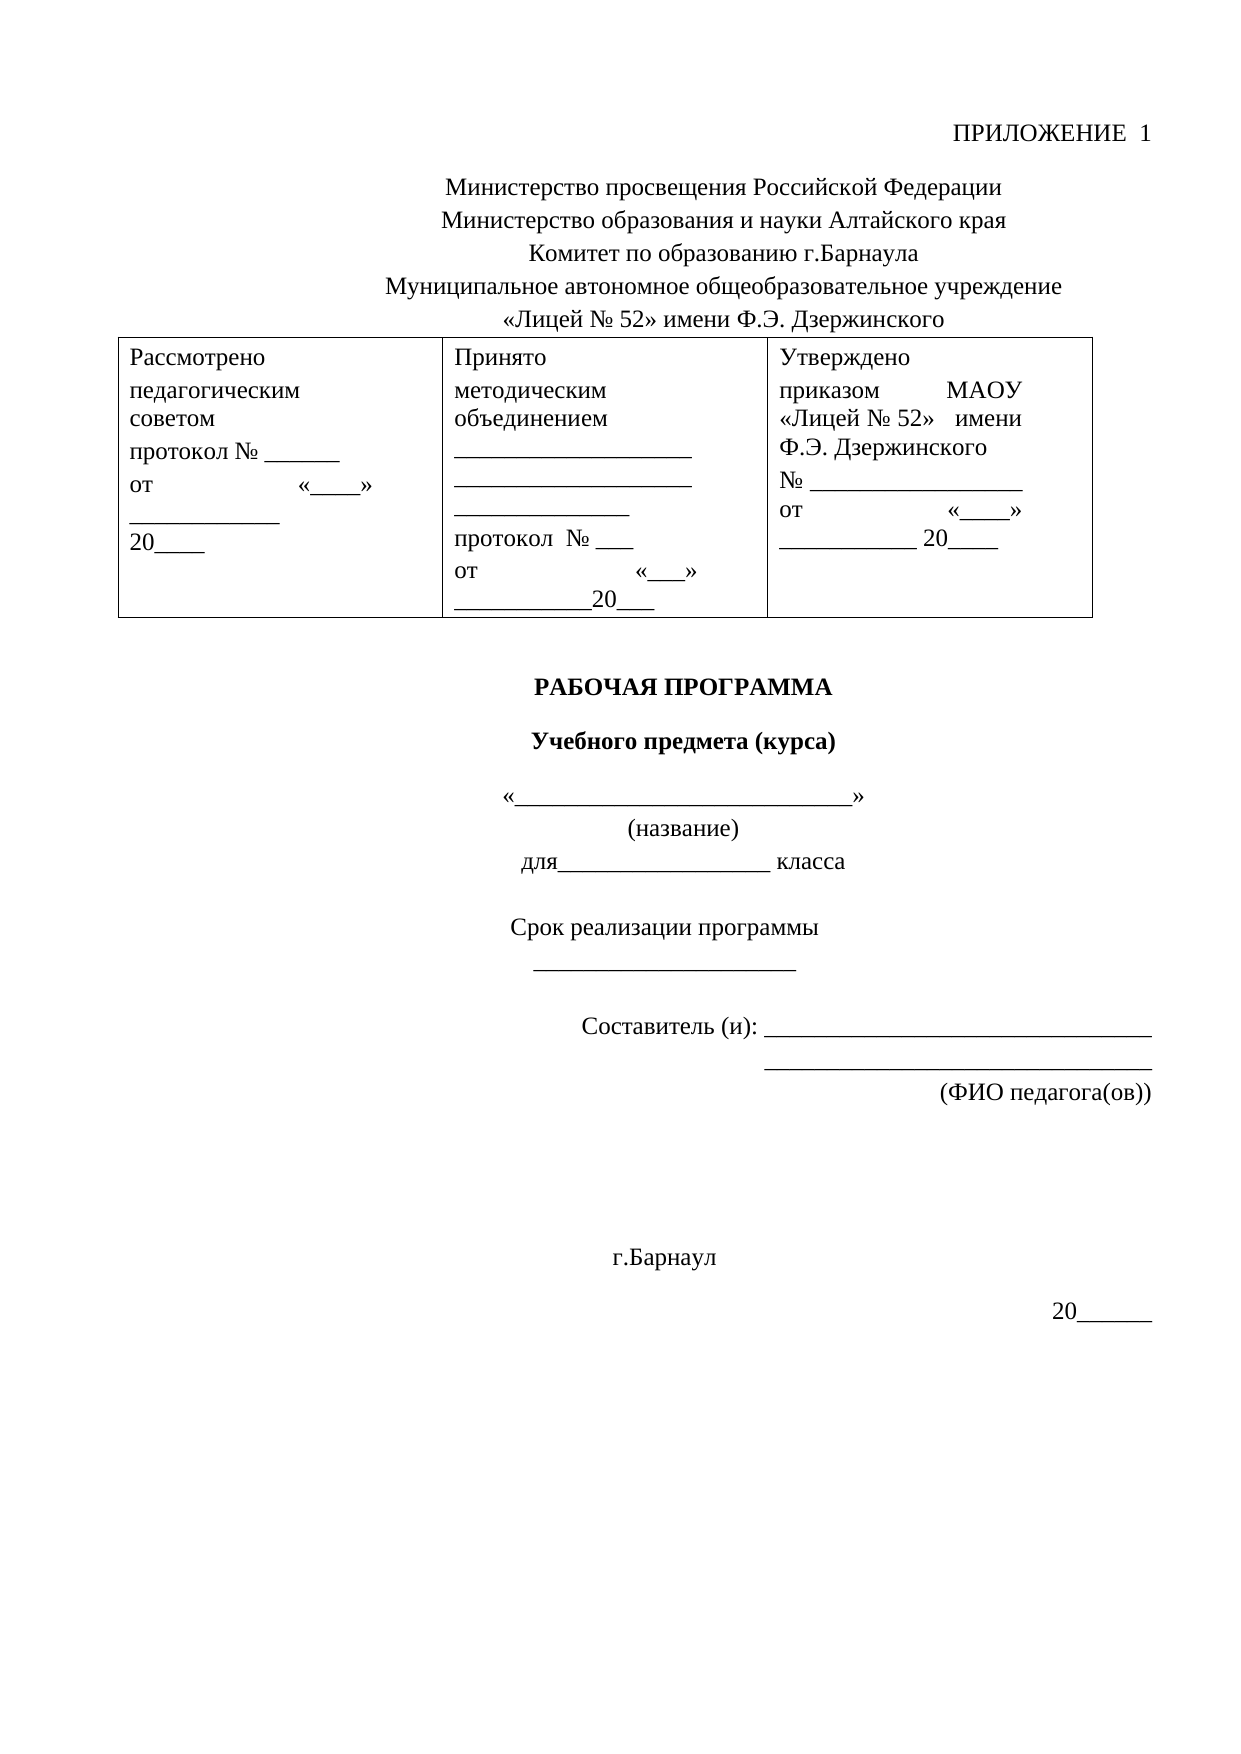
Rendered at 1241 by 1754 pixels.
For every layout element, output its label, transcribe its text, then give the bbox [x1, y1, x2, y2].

text Министерство просвещения Российской Федерации [354, 172, 1093, 201]
table_header Утверждено приказом МАОУ «Лицей № 52» имени Ф.Э. Дзержинского № _________________ от «____» ___________ 20____ [768, 338, 1092, 617]
text Муниципальное автономное общеобразовательное учреждение [354, 271, 1093, 299]
text _______________________________ [215, 1044, 1152, 1073]
text для_________________ класса [215, 846, 1152, 874]
text «___________________________» [215, 780, 1152, 808]
text _____________________ [177, 945, 1152, 974]
text 20______ [177, 1296, 1152, 1325]
text Министерство образования и науки Алтайского края [354, 205, 1093, 234]
text Составитель (и): _______________________________ [215, 1011, 1152, 1040]
text Учебного предмета (курса) [215, 726, 1152, 755]
text «Лицей № 52» имени Ф.Э. Дзержинского [354, 304, 1093, 332]
text РАБОЧАЯ ПРОГРАММА [215, 672, 1152, 701]
text (ФИО педагога(ов)) [215, 1077, 1152, 1106]
text ПРИЛОЖЕНИЕ 1 [215, 118, 1152, 147]
table_header Принято методическим объединением ____________________________________________________ протокол № ___ от «___» ___________20___ [443, 338, 767, 617]
text Срок реализации программы [177, 912, 1152, 941]
text (название) [215, 813, 1152, 842]
text г.Барнаул [177, 1242, 1152, 1271]
table_header Рассмотрено педагогическим советом протокол № ______ от «____» ____________ 20____ [119, 338, 442, 617]
text Комитет по образованию г.Барнаула [354, 238, 1093, 267]
